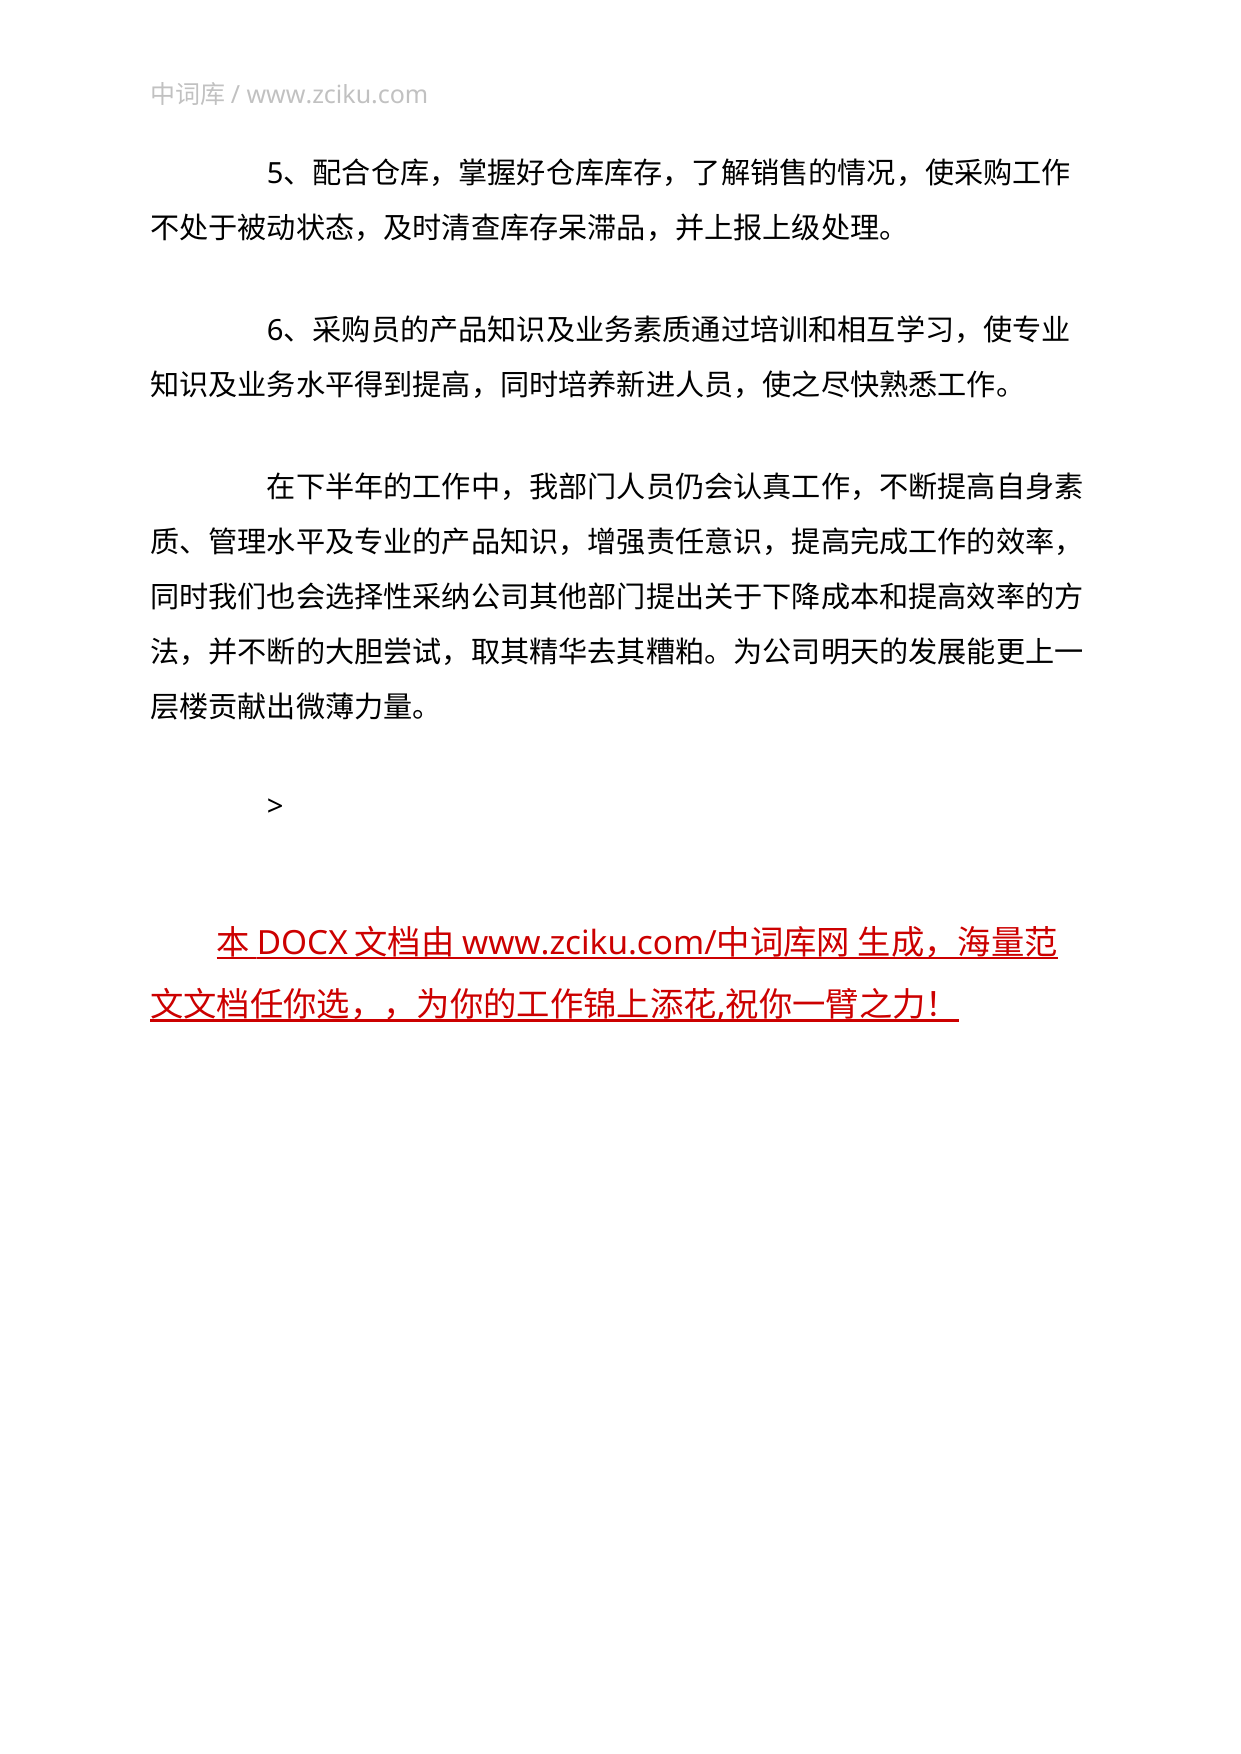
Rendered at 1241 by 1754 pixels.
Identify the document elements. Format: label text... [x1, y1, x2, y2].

text 6、采购员的产品知识及业务素质通过培训和相互学习，使专业知识及业务水平得到提高，同时培养新进人员，使之尽快熟悉工作。 [150, 307, 1090, 404]
text 5、配合仓库，掌握好仓库库存，了解销售的情况，使采购工作不处于被动状态，及时清查库存呆滞品，并上报上级处理。 [150, 150, 1090, 247]
text 本DOCX文档由 www.zciku.com/中词库网 生成，海量范文文档任你选，，为你的工作锦上添花,祝你一臂之力！ [150, 915, 1090, 1027]
text 在下半年的工作中，我部门人员仍会认真工作，不断提高自身素质、管理水平及专业的产品知识，增强责任意识，提高完成工作的效率，同时我们也会选择性采纳公司其他部门提出关于下降成本和提高效率的方法，并不断的大胆尝试，取其精华去其糟粕。为公司明天的发展能更上一层楼贡献出微薄力量。 [150, 463, 1090, 725]
text > [150, 785, 1090, 824]
